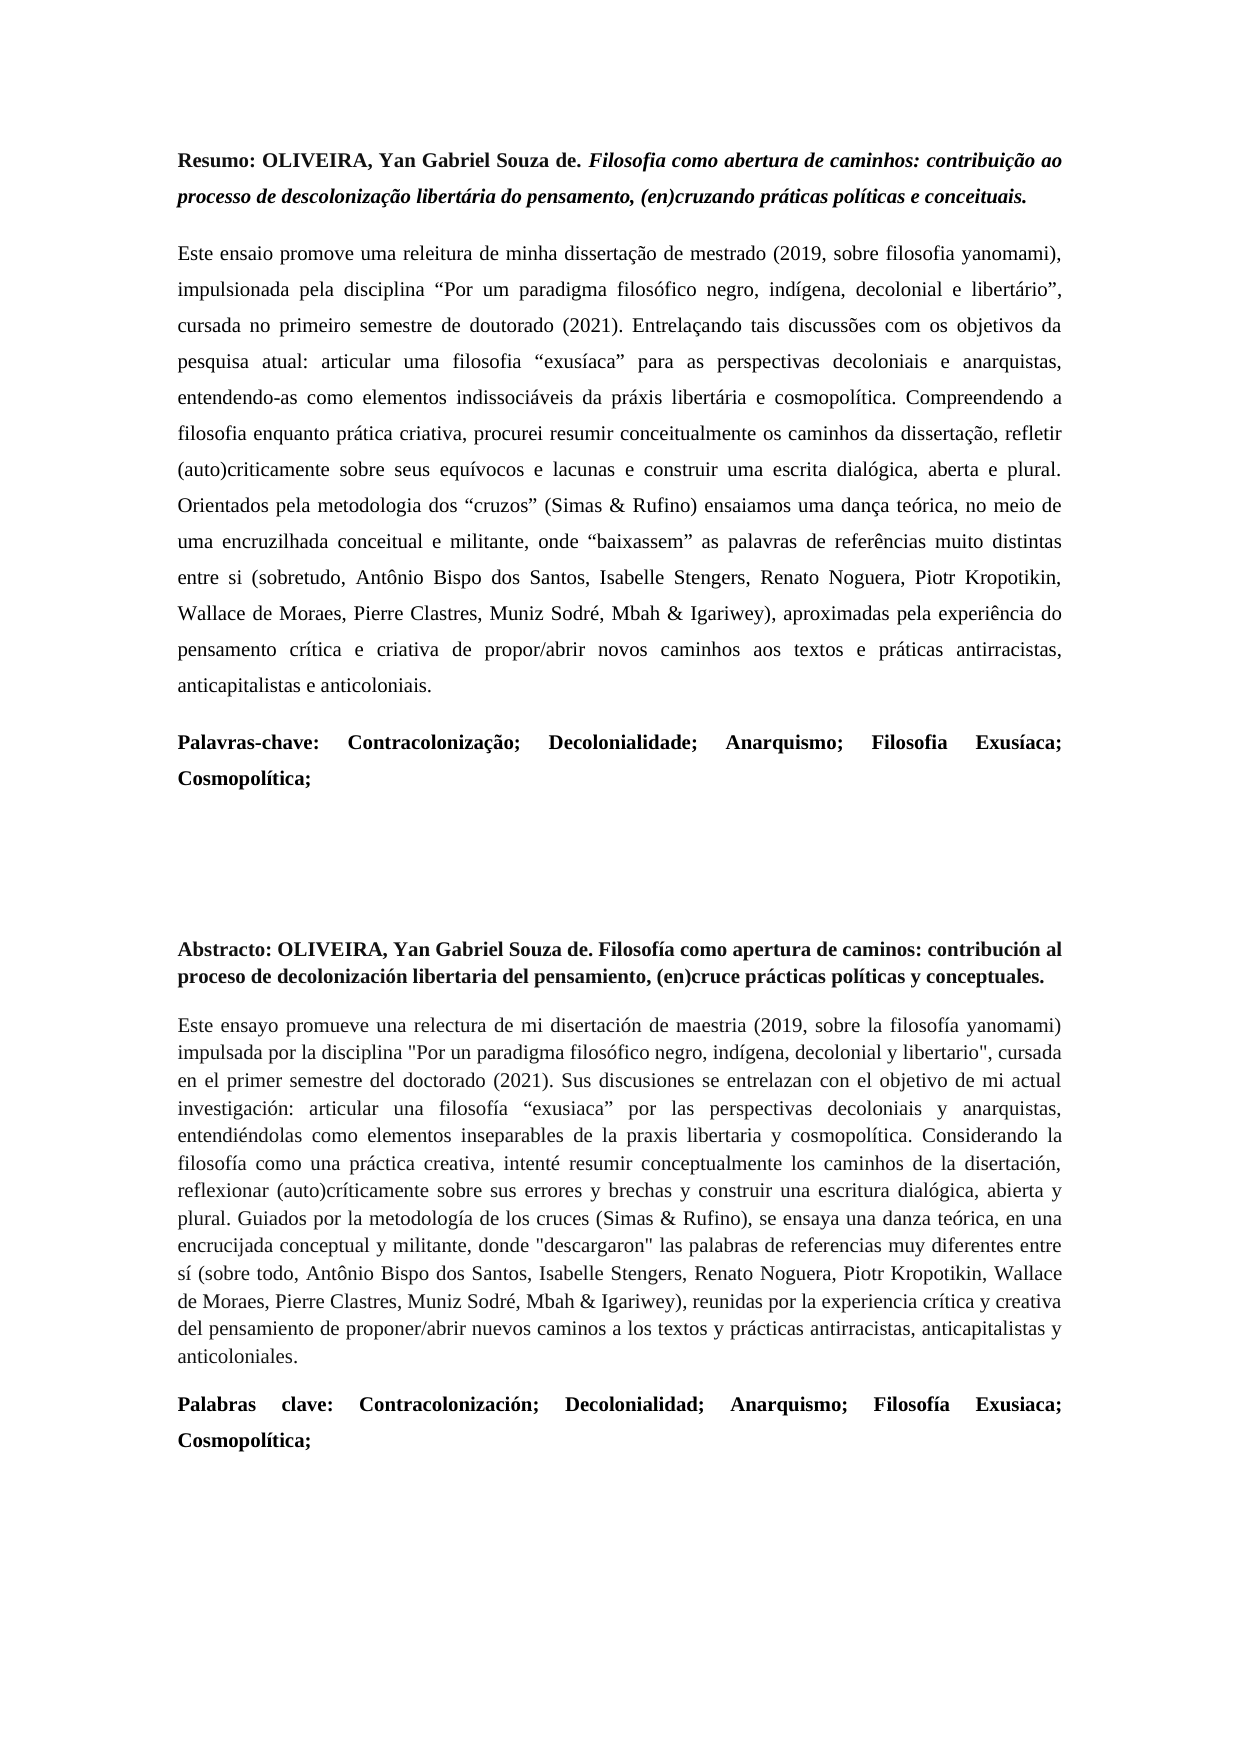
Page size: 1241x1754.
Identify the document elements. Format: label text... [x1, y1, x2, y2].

text Abstracto: OLIVEIRA, Yan Gabriel Souza de. Filosofía como apertura de caminos: contribución al proceso de decolonización libertaria del pensamiento, (en)cruce prácticas políticas y conceptuales. [177, 961, 1063, 988]
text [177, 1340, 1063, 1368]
text Este ensaio promove uma releitura de minha dissertação de mestrado (2019, sobre filosofia yanomami), impulsionada pela disciplina “Por um paradigma filosófico negro, indígena, decolonial e libertário”, cursada no primeiro semestre de doutorado (2021). Entrelaçando tais discussões com os objetivos da pesquisa atual: articular uma filosofia “exusíaca” para as perspectivas decoloniais e anarquistas, entendendo-as como elementos indissociáveis da práxis libertária e cosmopolítica. Compreendendo a filosofia enquanto prática criativa, procurei resumir conceitualmente os caminhos da dissertação, refletir (auto)criticamente sobre seus equívocos e lacunas e construir uma escrita dialógica, aberta e plural. Orientados pela metodologia dos “cruzos” (Simas & Rufino) ensaiamos uma dança teórica, no meio de uma encruzilhada conceitual e militante, onde “baixassem” as palavras de referências muito distintas entre si (sobretudo, Antônio Bispo dos Santos, Isabelle Stengers, Renato Noguera, Piotr Kropotikin, Wallace de Moraes, Pierre Clastres, Muniz Sodré, Mbah & Igariwey), aproximadas pela experiência do pensamento crítica e criativa de propor/abrir novos caminhos aos textos e práticas antirracistas, anticapitalistas e anticoloniais. [177, 241, 1063, 697]
text Palabras clave: Contracolonización; Decolonialidad; Anarquismo; Filosofía Exusiaca; Cosmopolítica; [177, 1392, 1063, 1452]
text Resumo: OLIVEIRA, Yan Gabriel Souza de. Filosofia como abertura de caminhos: contribuição ao processo de descolonização libertária do pensamento, (en)cruzando práticas políticas e conceituais. [177, 148, 1063, 208]
text Palavras-chave: Contracolonização; Decolonialidade; Anarquismo; Filosofia Exusíaca; Cosmopolítica; [177, 730, 1063, 790]
